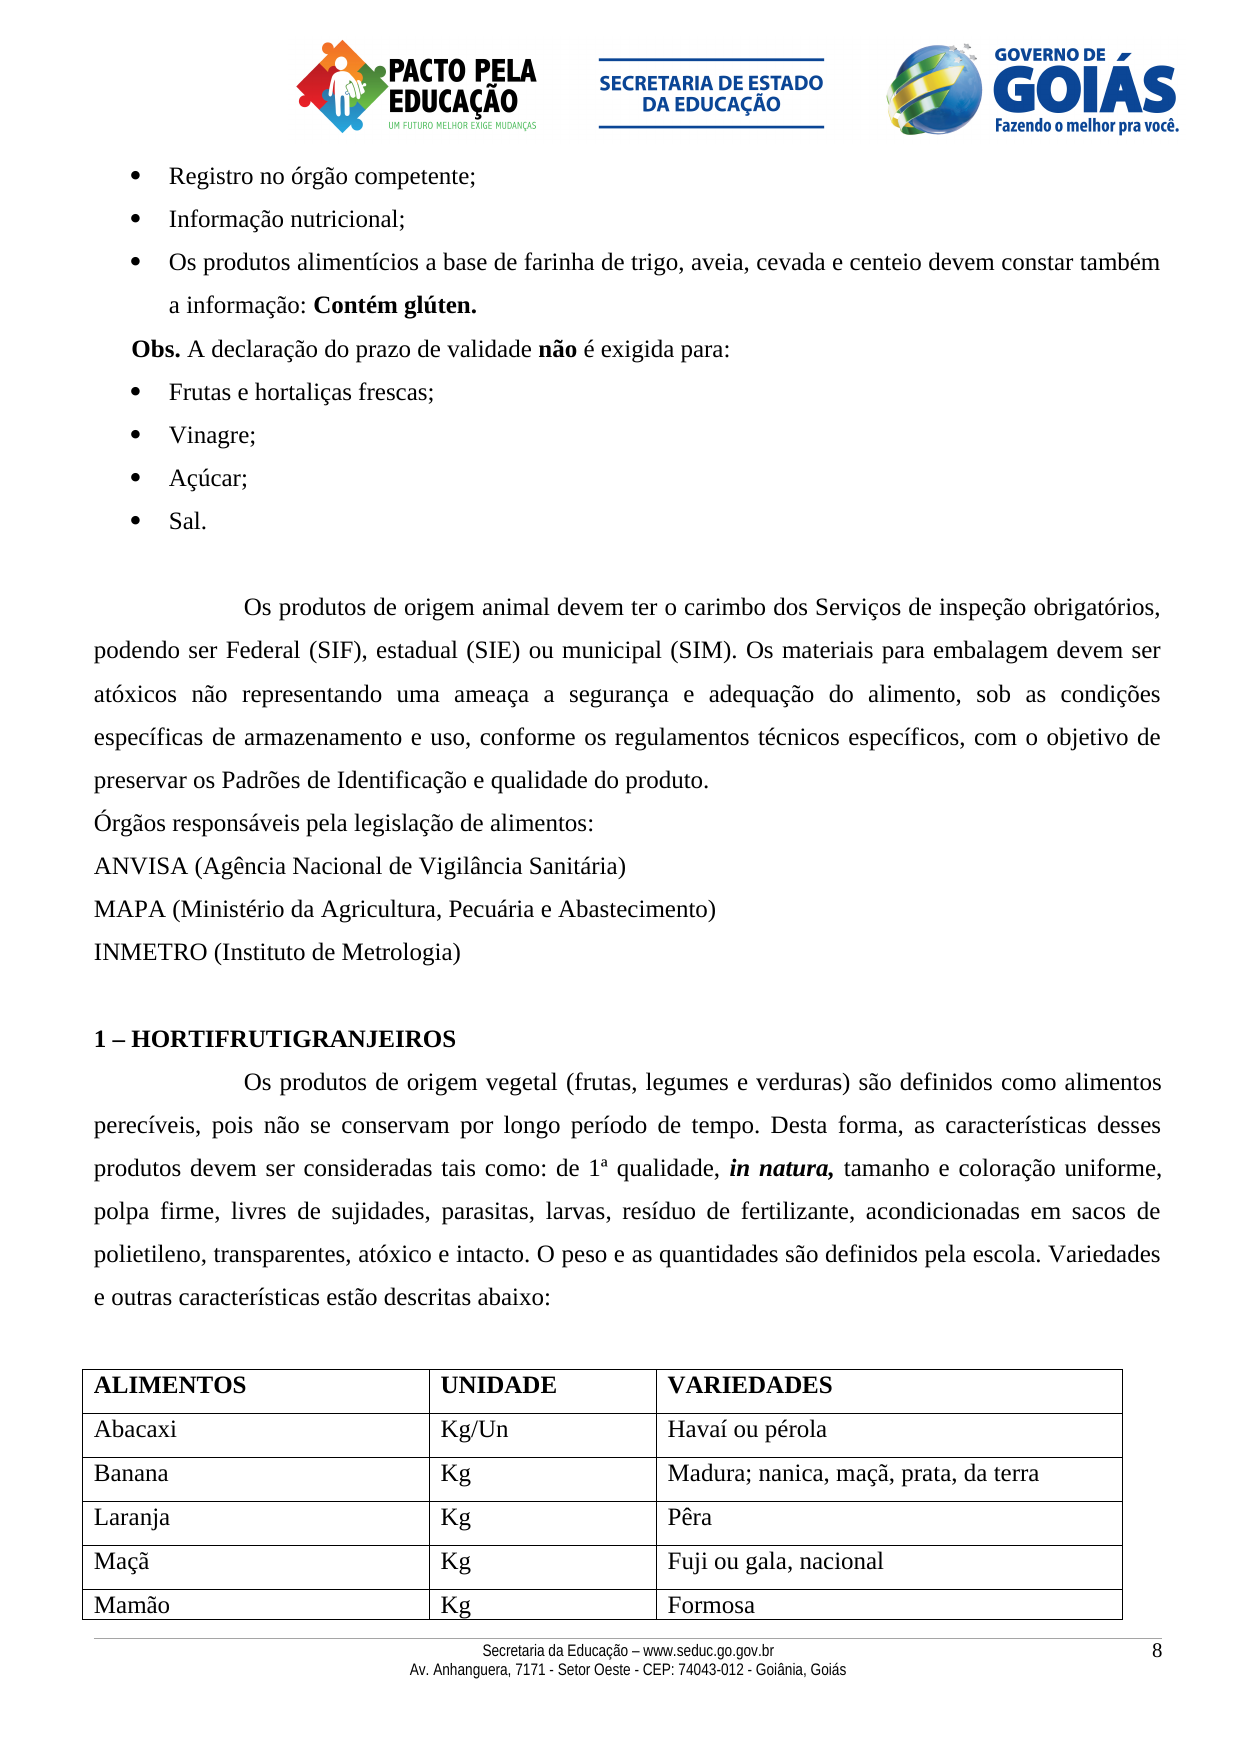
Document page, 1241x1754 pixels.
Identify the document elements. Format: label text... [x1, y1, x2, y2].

table_cell Havaí ou pérola [657, 1414, 1122, 1457]
table_header VARIEDADES [657, 1370, 1122, 1413]
list Os produtos alimentícios a base de farinha de trigo, aveia, cevada e centeio devem constar também a informação: Contém glúten. [131, 247, 1162, 319]
text Órgãos responsáveis pela legislação de alimentos: [94, 808, 1162, 837]
text Os produtos de origem vegetal (frutas, legumes e verduras) são definidos como alimentos perecíveis, pois não se conservam por longo período de tempo. Desta forma, as características desses produtos devem ser consideradas tais como: de 1ª qualidade, in natura, tamanho e coloração uniforme, polpa firme, livres de sujidades, parasitas, larvas, resíduo de fertilizante, acondicionadas em sacos de polietileno, transparentes, atóxico e intacto. O peso e as quantidades são definidos pela escola. Variedades e outras características estão descritas abaixo: [94, 1067, 1162, 1311]
table_cell Mamão [83, 1590, 429, 1619]
text MAPA (Ministério da Agricultura, Pecuária e Abastecimento) [94, 894, 1162, 923]
list Registro no órgão competente; [131, 161, 1162, 190]
table_cell Formosa [657, 1590, 1122, 1619]
text Os produtos de origem animal devem ter o carimbo dos Serviços de inspeção obrigatórios, podendo ser Federal (SIF), estadual (SIE) ou municipal (SIM). Os materiais para embalagem devem ser atóxicos não representando uma ameaça a segurança e adequação do alimento, sob as condições específicas de armazenamento e uso, conforme os regulamentos técnicos específicos, com o objetivo de preservar os Padrões de Identificação e qualidade do produto. [94, 592, 1162, 794]
list Informação nutricional; [131, 204, 1162, 233]
text 1 – HORTIFRUTIGRANJEIROS [94, 1024, 1162, 1052]
table_header ALIMENTOS [83, 1370, 429, 1413]
table_cell Abacaxi [83, 1414, 429, 1457]
text ANVISA (Agência Nacional de Vigilância Sanitária) [94, 851, 1162, 880]
table_cell Kg [430, 1502, 656, 1545]
table_cell Kg/Un [430, 1414, 656, 1457]
table_cell Maçã [83, 1546, 429, 1589]
table_cell Kg [430, 1458, 656, 1501]
table_cell Laranja [83, 1502, 429, 1545]
table_cell Madura; nanica, maçã, prata, da terra [657, 1458, 1122, 1501]
table_cell Banana [83, 1458, 429, 1501]
table_cell Kg [430, 1546, 656, 1589]
table_cell Fuji ou gala, nacional [657, 1546, 1122, 1589]
list Sal. [131, 506, 1162, 535]
table_cell Pêra [657, 1502, 1122, 1545]
text Obs. A declaração do prazo de validade não é exigida para: [131, 334, 1162, 362]
list Vinagre; [131, 420, 1162, 449]
list Frutas e hortaliças frescas; [131, 377, 1162, 406]
picture [287, 36, 1186, 144]
table_header UNIDADE [430, 1370, 656, 1413]
text INMETRO (Instituto de Metrologia) [94, 937, 1162, 966]
list Açúcar; [131, 463, 1162, 492]
table_cell Kg [430, 1590, 656, 1619]
